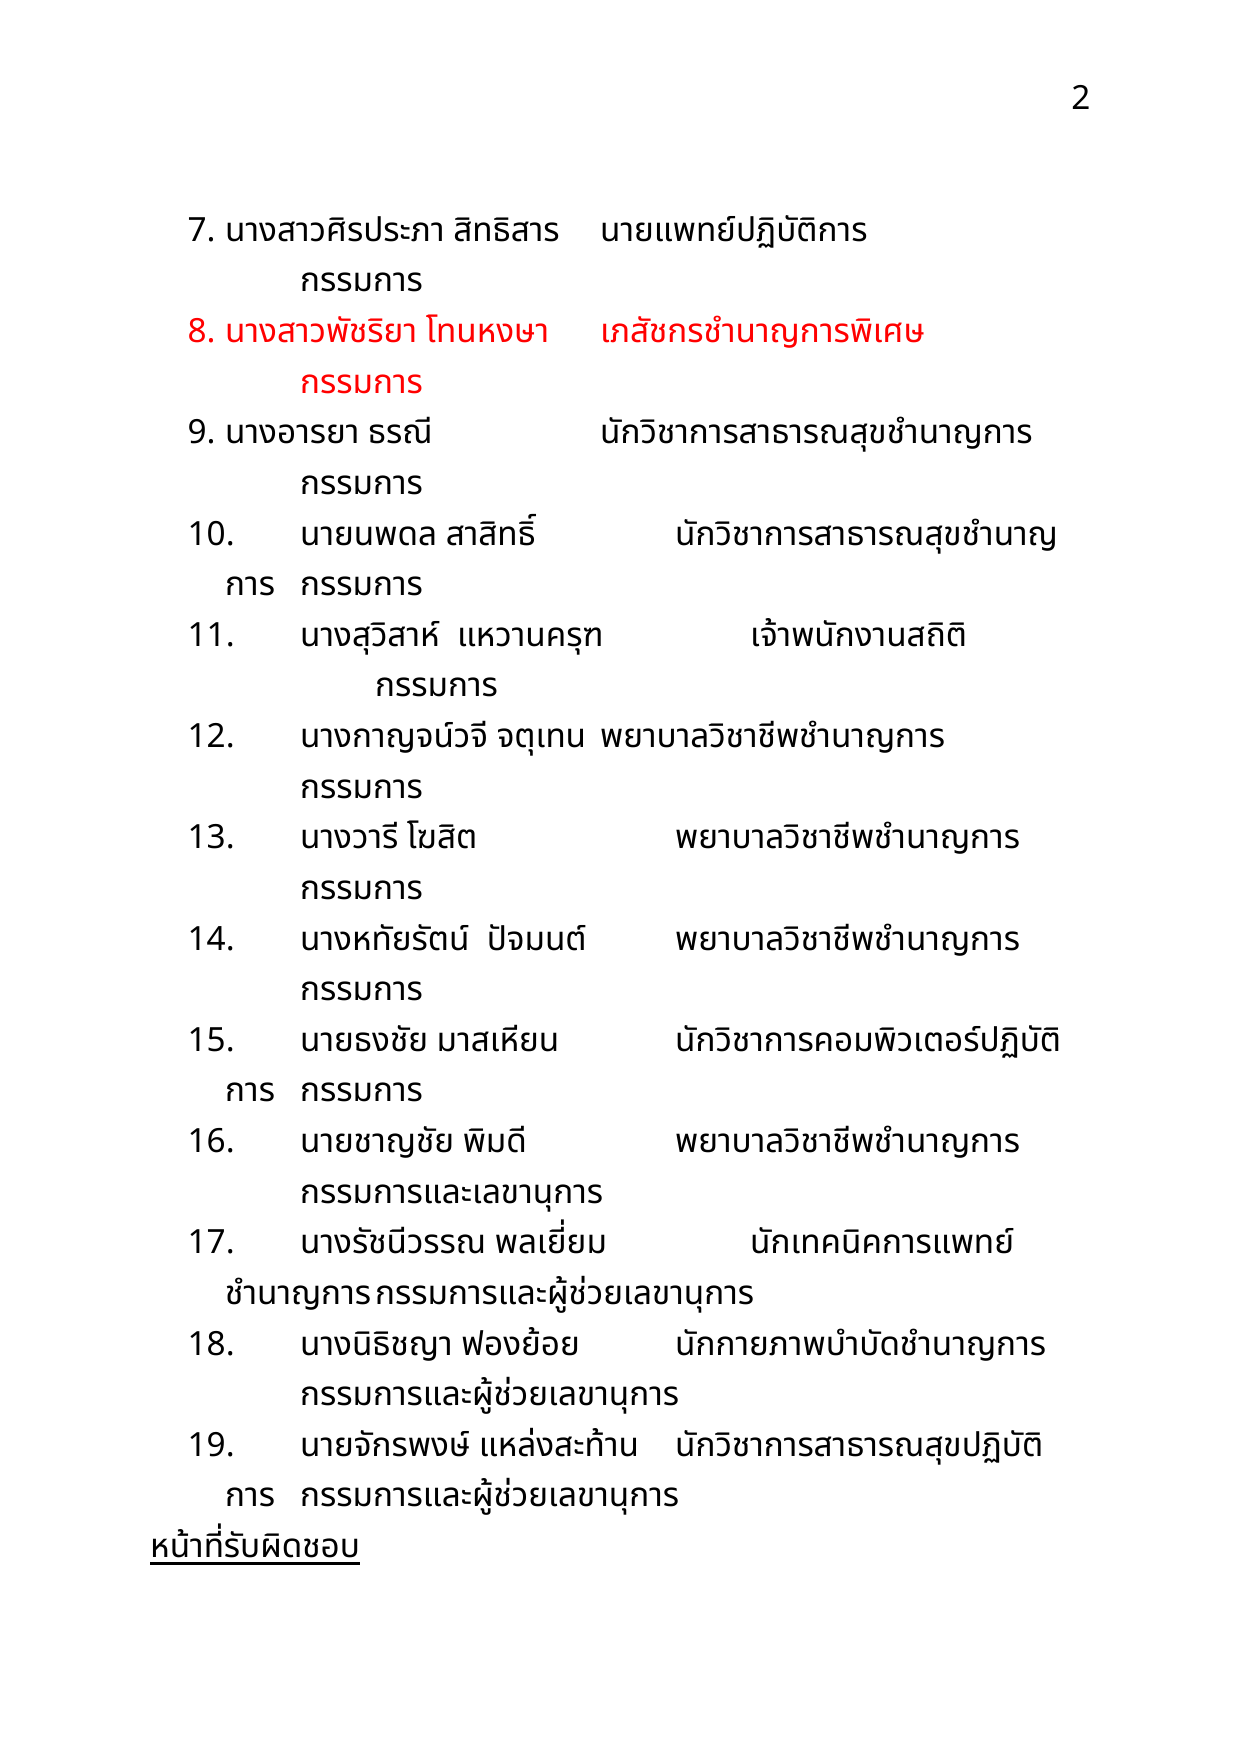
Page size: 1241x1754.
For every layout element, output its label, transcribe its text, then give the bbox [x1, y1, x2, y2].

list นางกาญจน์วจี จตุเทน พยาบาลวิชาชีพชำนาญการ กรรมการ [187, 712, 1090, 813]
list นางสาวพัชริยา โทนหงษา เภสัชกรชำนาญการพิเศษ กรรมการ [187, 307, 1090, 408]
text หน้าที่รับผิดชอบ [150, 1522, 1090, 1572]
list นางสาวศิรประภา สิทธิสาร นายแพทย์ปฏิบัติการ กรรมการ [187, 206, 1090, 307]
list นางรัชนีวรรณ พลเยี่ยม นักเทคนิคการแพทย์ชำนาญการ กรรมการและผู้ช่วยเลขานุการ [187, 1218, 1090, 1319]
list นางวารี โฆสิต พยาบาลวิชาชีพชำนาญการ กรรมการ [187, 813, 1090, 914]
list นายนพดล สาสิทธิ์ นักวิชาการสาธารณสุขชำนาญการ กรรมการ [187, 509, 1090, 611]
list นายจักรพงษ์ แหล่งสะท้าน นักวิชาการสาธารณสุขปฏิบัติการ กรรมการและผู้ช่วยเลขานุการ [187, 1421, 1090, 1522]
list นางนิธิชญา ฟองย้อย นักกายภาพบำบัดชำนาญการ กรรมการและผู้ช่วยเลขานุการ [187, 1319, 1090, 1421]
list นายชาญชัย พิมดี พยาบาลวิชาชีพชำนาญการ กรรมการและเลขานุการ [187, 1117, 1090, 1218]
list นางอารยา ธรณี นักวิชาการสาธารณสุขชำนาญการ กรรมการ [187, 408, 1090, 509]
list นางหทัยรัตน์ ปัจมนต์ พยาบาลวิชาชีพชำนาญการ กรรมการ [187, 914, 1090, 1016]
list นายธงชัย มาสเหียน นักวิชาการคอมพิวเตอร์ปฏิบัติการ กรรมการ [187, 1016, 1090, 1117]
list นางสุวิสาห์ แหวานครุฑ เจ้าพนักงานสถิติ กรรมการ [187, 611, 1090, 712]
